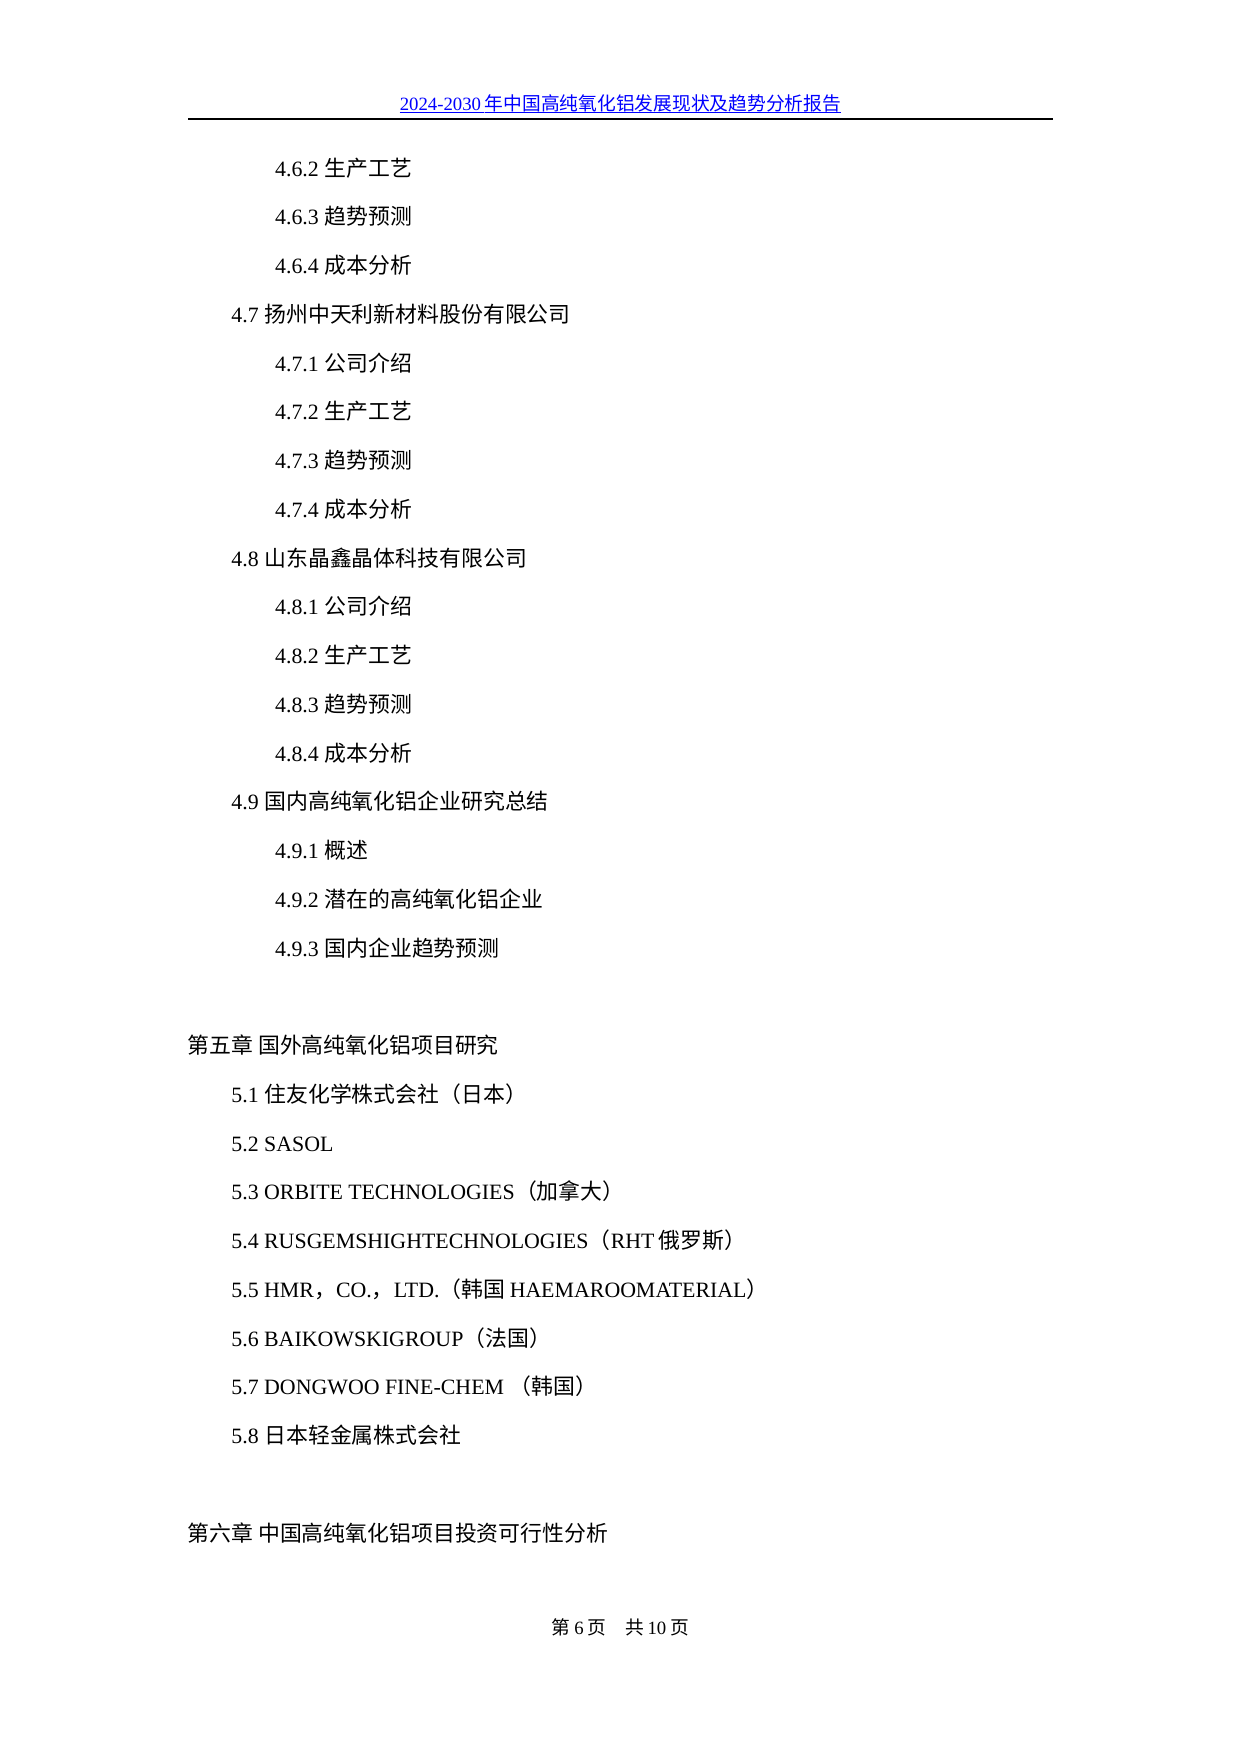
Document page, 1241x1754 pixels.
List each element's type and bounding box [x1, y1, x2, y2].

text [187, 150, 1053, 1548]
